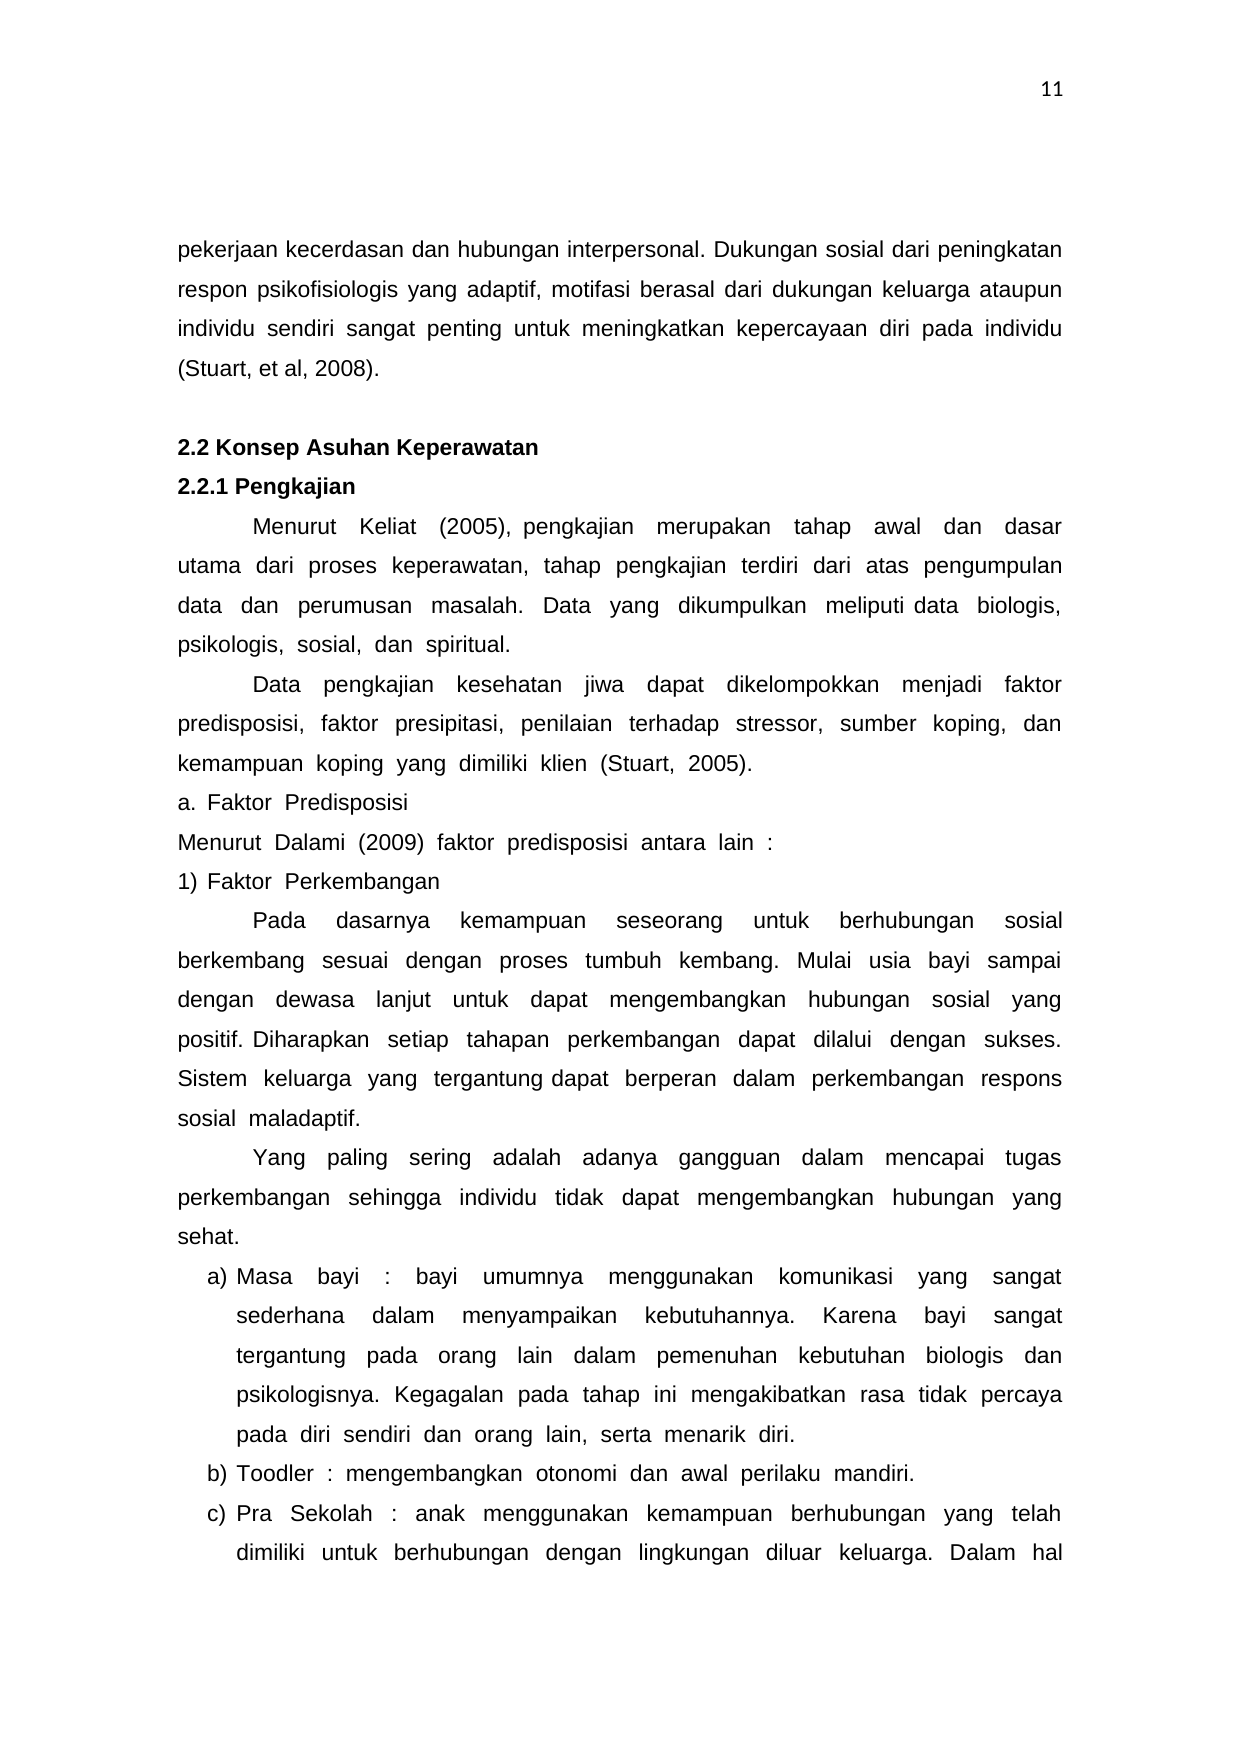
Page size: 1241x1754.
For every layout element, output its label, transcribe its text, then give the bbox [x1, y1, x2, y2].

list Faktor Predisposisi [177, 789, 1063, 815]
list Masa bayi : bayi umumnya menggunakan komunikasi yang sangat sederhana dalam menyampaikan kebutuhannya. Karena bayi sangat tergantung pada orang lain dalam pemenuhan kebutuhan biologis dan psikologisnya. Kegagalan pada tahap ini mengakibatkan rasa tidak percaya pada diri sendiri dan orang lain, serta menarik diri. [207, 1263, 1063, 1447]
text Menurut Keliat (2005), pengkajian merupakan tahap awal dan dasar utama dari proses keperawatan, tahap pengkajian terdiri dari atas pengumpulan data dan perumusan masalah. Data yang dikumpulkan meliputi data biologis, psikologis, sosial, dan spiritual. [177, 513, 1063, 657]
list Toodler : mengembangkan otonomi dan awal perilaku mandiri. [207, 1460, 1063, 1486]
text 2.2.1 Pengkajian [177, 473, 1063, 499]
text 2.2 Konsep Asuhan Keperawatan [177, 434, 1063, 460]
text Data pengkajian kesehatan jiwa dapat dikelompokkan menjadi faktor predisposisi, faktor presipitasi, penilaian terhadap stressor, sumber koping, dan kemampuan koping yang dimiliki klien (Stuart, 2005). [177, 671, 1063, 776]
text Pada dasarnya kemampuan seseorang untuk berhubungan sosial berkembang sesuai dengan proses tumbuh kembang. Mulai usia bayi sampai dengan dewasa lanjut untuk dapat mengembangkan hubungan sosial yang positif. Diharapkan setiap tahapan perkembangan dapat dilalui dengan sukses. Sistem keluarga yang tergantung dapat berperan dalam perkembangan respons sosial maladaptif. [177, 907, 1063, 1131]
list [207, 1499, 1063, 1565]
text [177, 236, 1063, 381]
list Faktor Perkembangan [177, 868, 1063, 894]
text Yang paling sering adalah adanya gangguan dalam mencapai tugas perkembangan sehingga individu tidak dapat mengembangkan hubungan yang sehat. [177, 1144, 1063, 1249]
text Menurut Dalami (2009) faktor predisposisi antara lain : [177, 828, 1063, 855]
